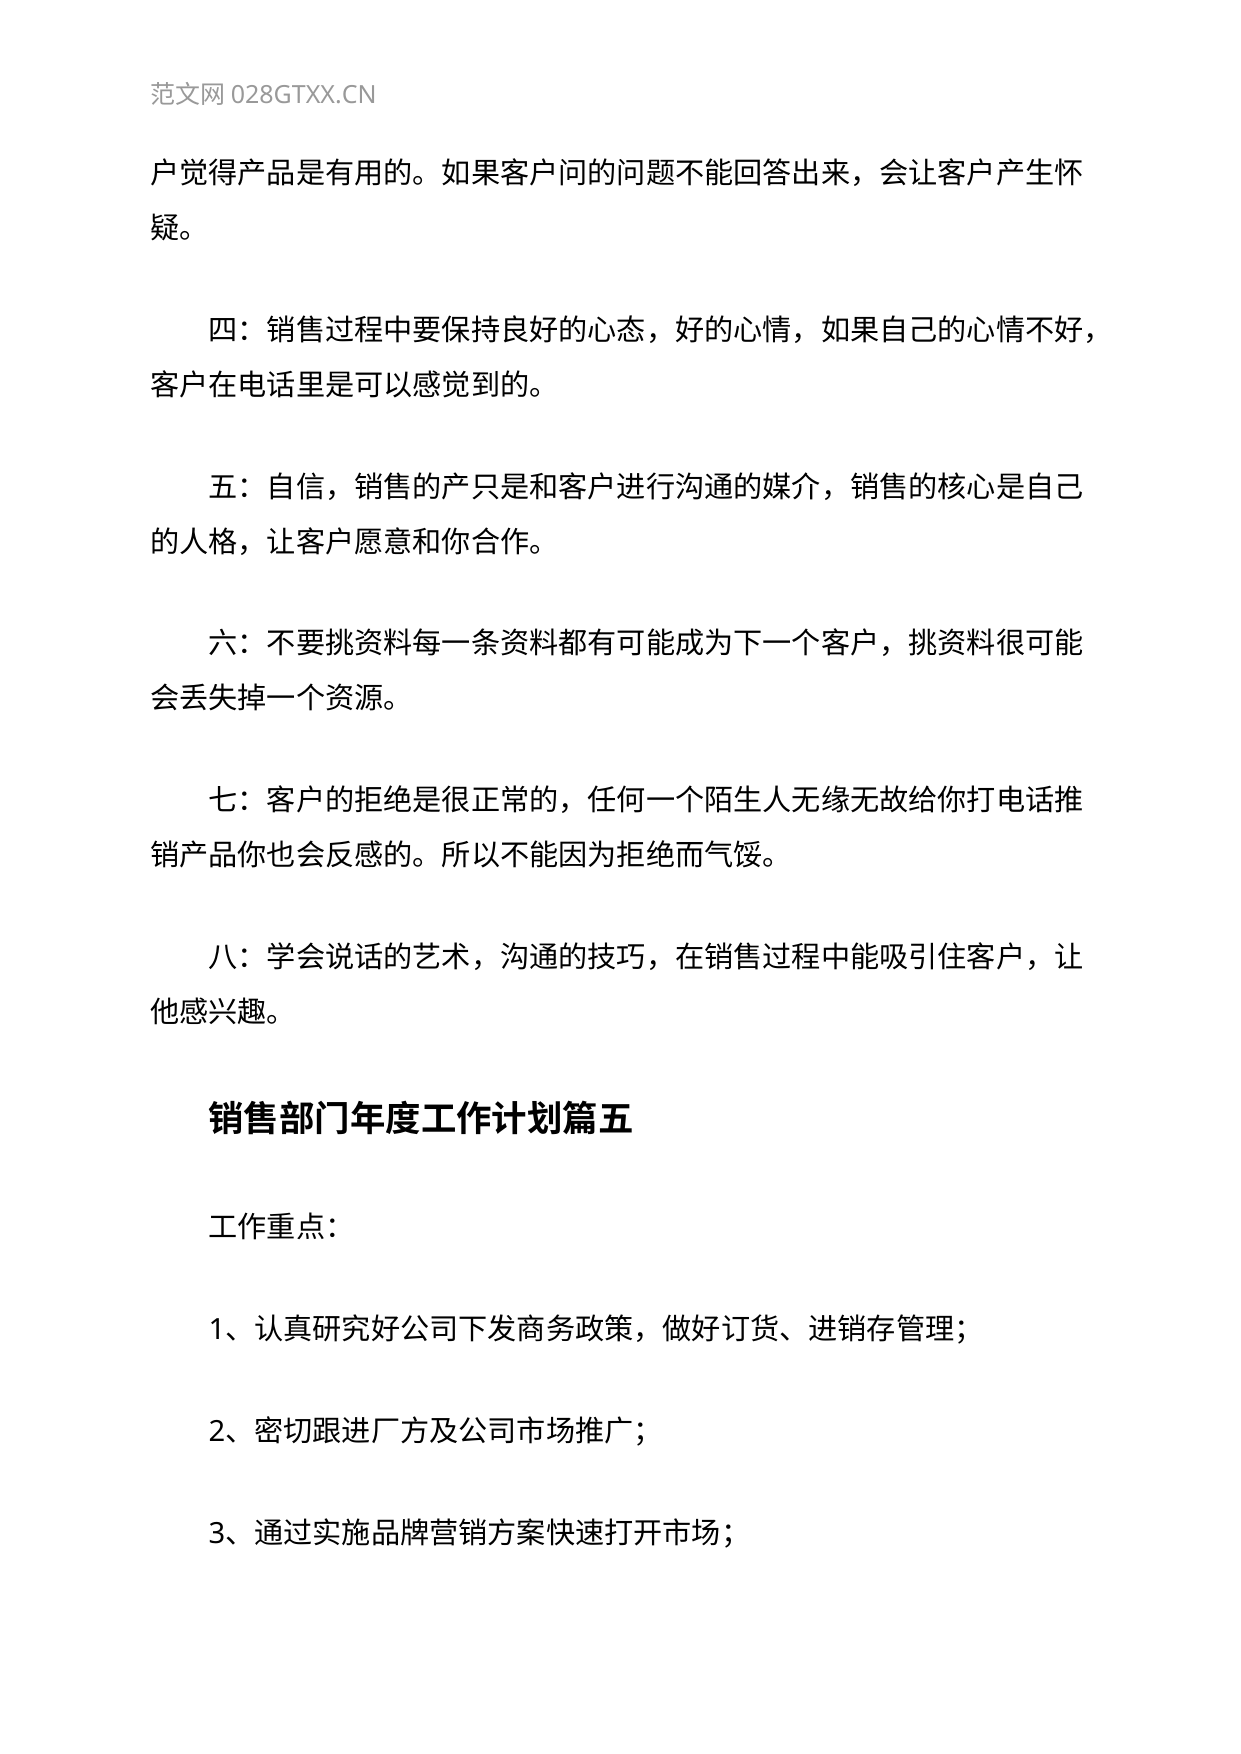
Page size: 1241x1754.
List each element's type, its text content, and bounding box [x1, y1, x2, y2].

text 3、通过实施品牌营销方案快速打开市场； [150, 1509, 1090, 1552]
text 五：自信，销售的产只是和客户进行沟通的媒介，销售的核心是自己的人格，让客户愿意和你合作。 [150, 463, 1090, 561]
text 四：销售过程中要保持良好的心态，好的心情，如果自己的心情不好，客户在电话里是可以感觉到的。 [150, 307, 1090, 404]
text 八：学会说话的艺术，沟通的技巧，在销售过程中能吸引住客户，让他感兴趣。 [150, 933, 1090, 1031]
text 销售部门年度工作计划篇五 [150, 1090, 1090, 1141]
text 1、认真研究好公司下发商务政策，做好订货、进销存管理； [150, 1305, 1090, 1348]
text 七：客户的拒绝是很正常的，任何一个陌生人无缘无故给你打电话推销产品你也会反感的。所以不能因为拒绝而气馁。 [150, 777, 1090, 874]
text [150, 150, 1090, 247]
text 六：不要挑资料每一条资料都有可能成为下一个客户，挑资料很可能会丢失掉一个资源。 [150, 620, 1090, 717]
text 工作重点： [150, 1203, 1090, 1246]
text 2、密切跟进厂方及公司市场推广； [150, 1407, 1090, 1449]
